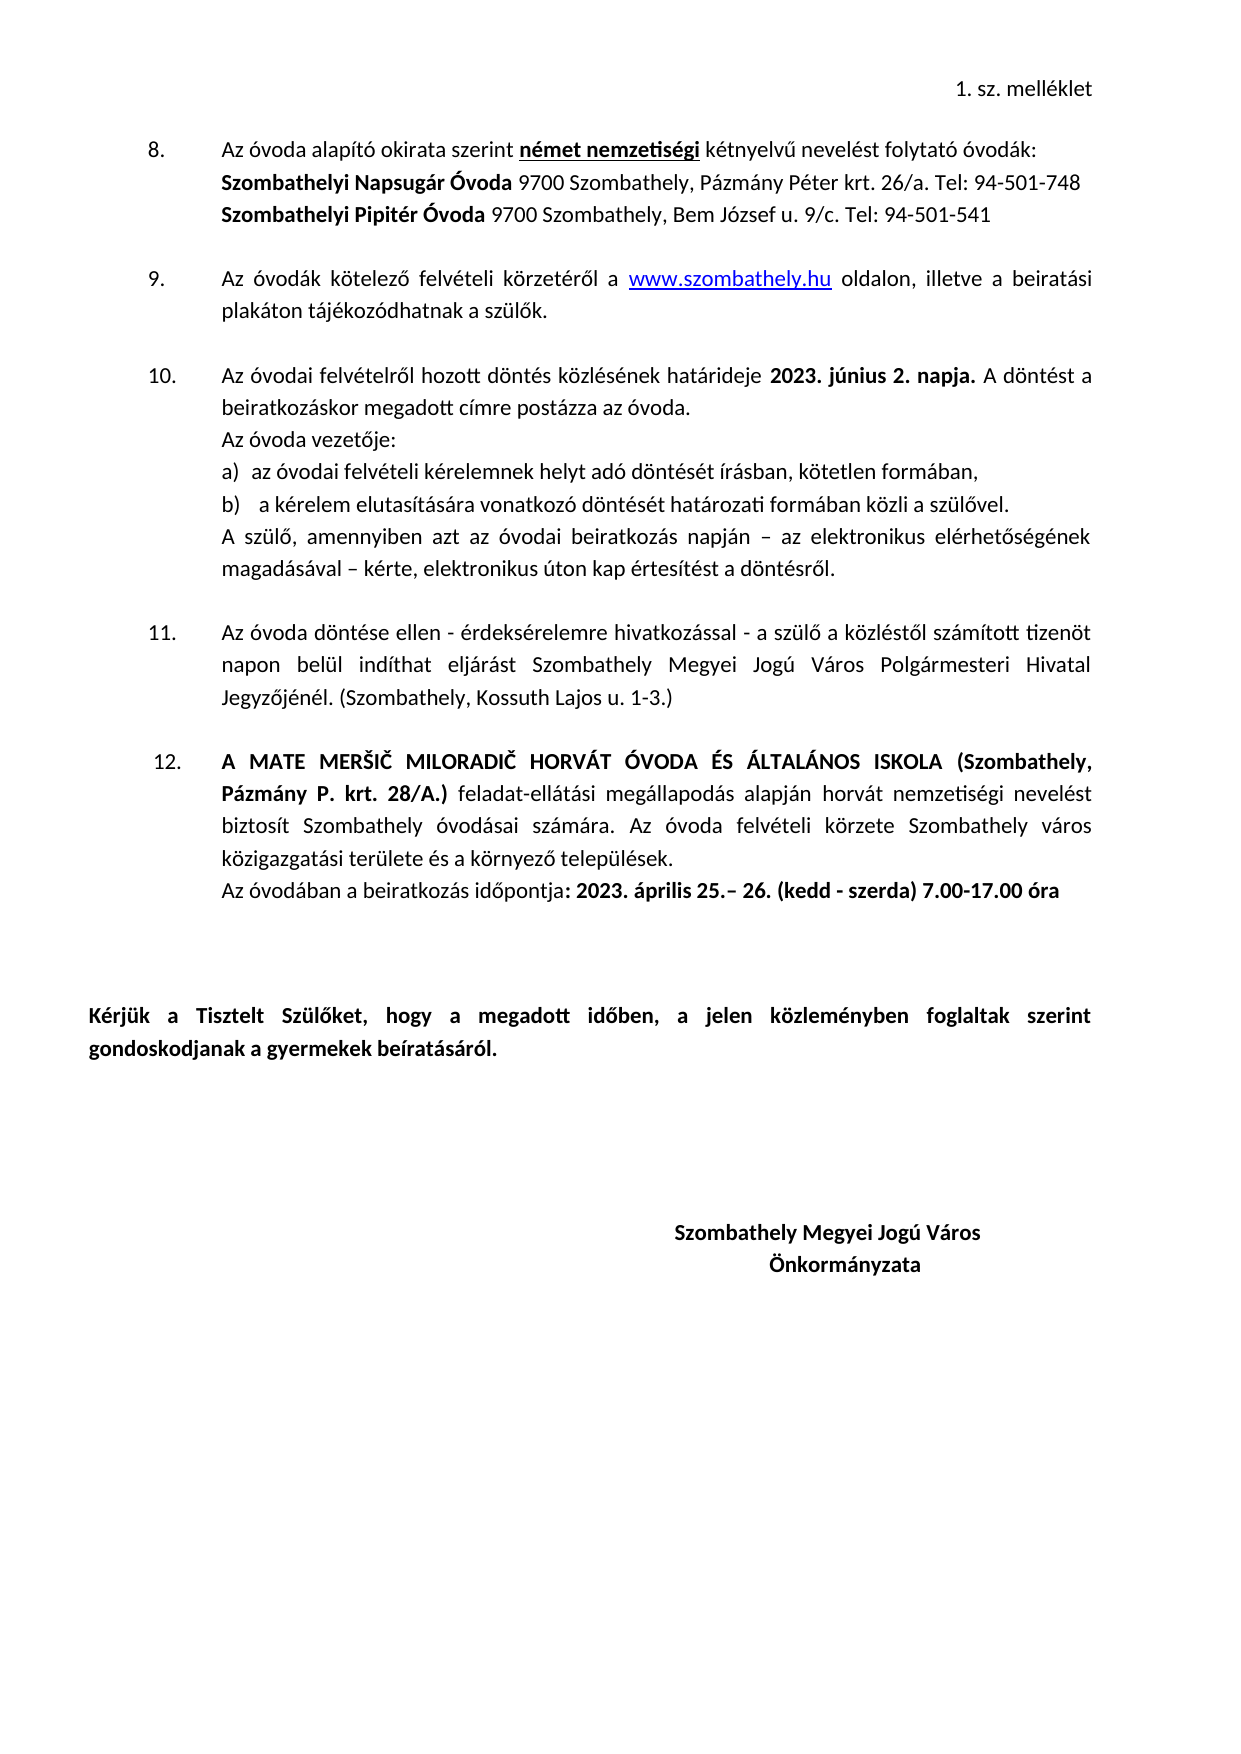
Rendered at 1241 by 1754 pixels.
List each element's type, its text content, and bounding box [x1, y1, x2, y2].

text Kérjük a Tisztelt Szülőket, hogy a megadott időben, a jelen közleményben foglaltak szerint gondoskodjanak a gyermekek beíratásáról. [88, 1002, 1093, 1062]
text 9. Az óvodák kötelező felvételi körzetéről a www.szombathely.hu oldalon, illetve a beiratási plakáton tájékozódhatnak a szülők. [148, 264, 1093, 324]
text Szombathelyi Napsugár Óvoda 9700 Szombathely, Pázmány Péter krt. 26/a. Tel: 94-501-748 [148, 168, 1093, 196]
text 12. A MATE MERŠIČ MILORADIČ HORVÁT ÓVODA ÉS ÁLTALÁNOS ISKOLA (Szombathely, Pázmány P. krt. 28/A.) feladat-ellátási megállapodás alapján horvát nemzetiségi nevelést biztosít Szombathely óvodásai számára. Az óvoda felvételi körzete Szombathely város közigazgatási területe és a környező települések. [148, 747, 1093, 872]
text A szülő, amennyiben azt az óvodai beiratkozás napján – az elektronikus elérhetőségének magadásával – kérte, elektronikus úton kap értesítést a döntésről. [221, 522, 1093, 582]
text 10. Az óvodai felvételről hozott döntés közlésének határideje 2023. június 2. napja. A döntést a beiratkozáskor megadott címre postázza az óvoda. [148, 361, 1093, 421]
text Az óvodában a beiratkozás időpontja: 2023. április 25.– 26. (kedd - szerda) 7.00-17.00 óra [221, 876, 1093, 904]
text Szombathely Megyei Jogú Város [148, 1218, 1093, 1246]
text Önkormányzata [738, 1250, 1093, 1278]
text 8. Az óvoda alapító okirata szerint német nemzetiségi kétnyelvű nevelést folytató óvodák: [148, 136, 1093, 164]
list az óvodai felvételi kérelemnek helyt adó döntését írásban, kötetlen formában, [221, 457, 1093, 486]
list a kérelem elutasítására vonatkozó döntését határozati formában közli a szülővel. [221, 490, 1093, 518]
text Az óvoda vezetője: [221, 425, 1093, 453]
text 11. Az óvoda döntése ellen - érdeksérelemre hivatkozással - a szülő a közléstől számított tizenöt napon belül indíthat eljárást Szombathely Megyei Jogú Város Polgármesteri Hivatal Jegyzőjénél. (Szombathely, Kossuth Lajos u. 1-3.) [148, 618, 1093, 711]
text Szombathelyi Pipitér Óvoda 9700 Szombathely, Bem József u. 9/c. Tel: 94-501-541 [148, 200, 1093, 228]
